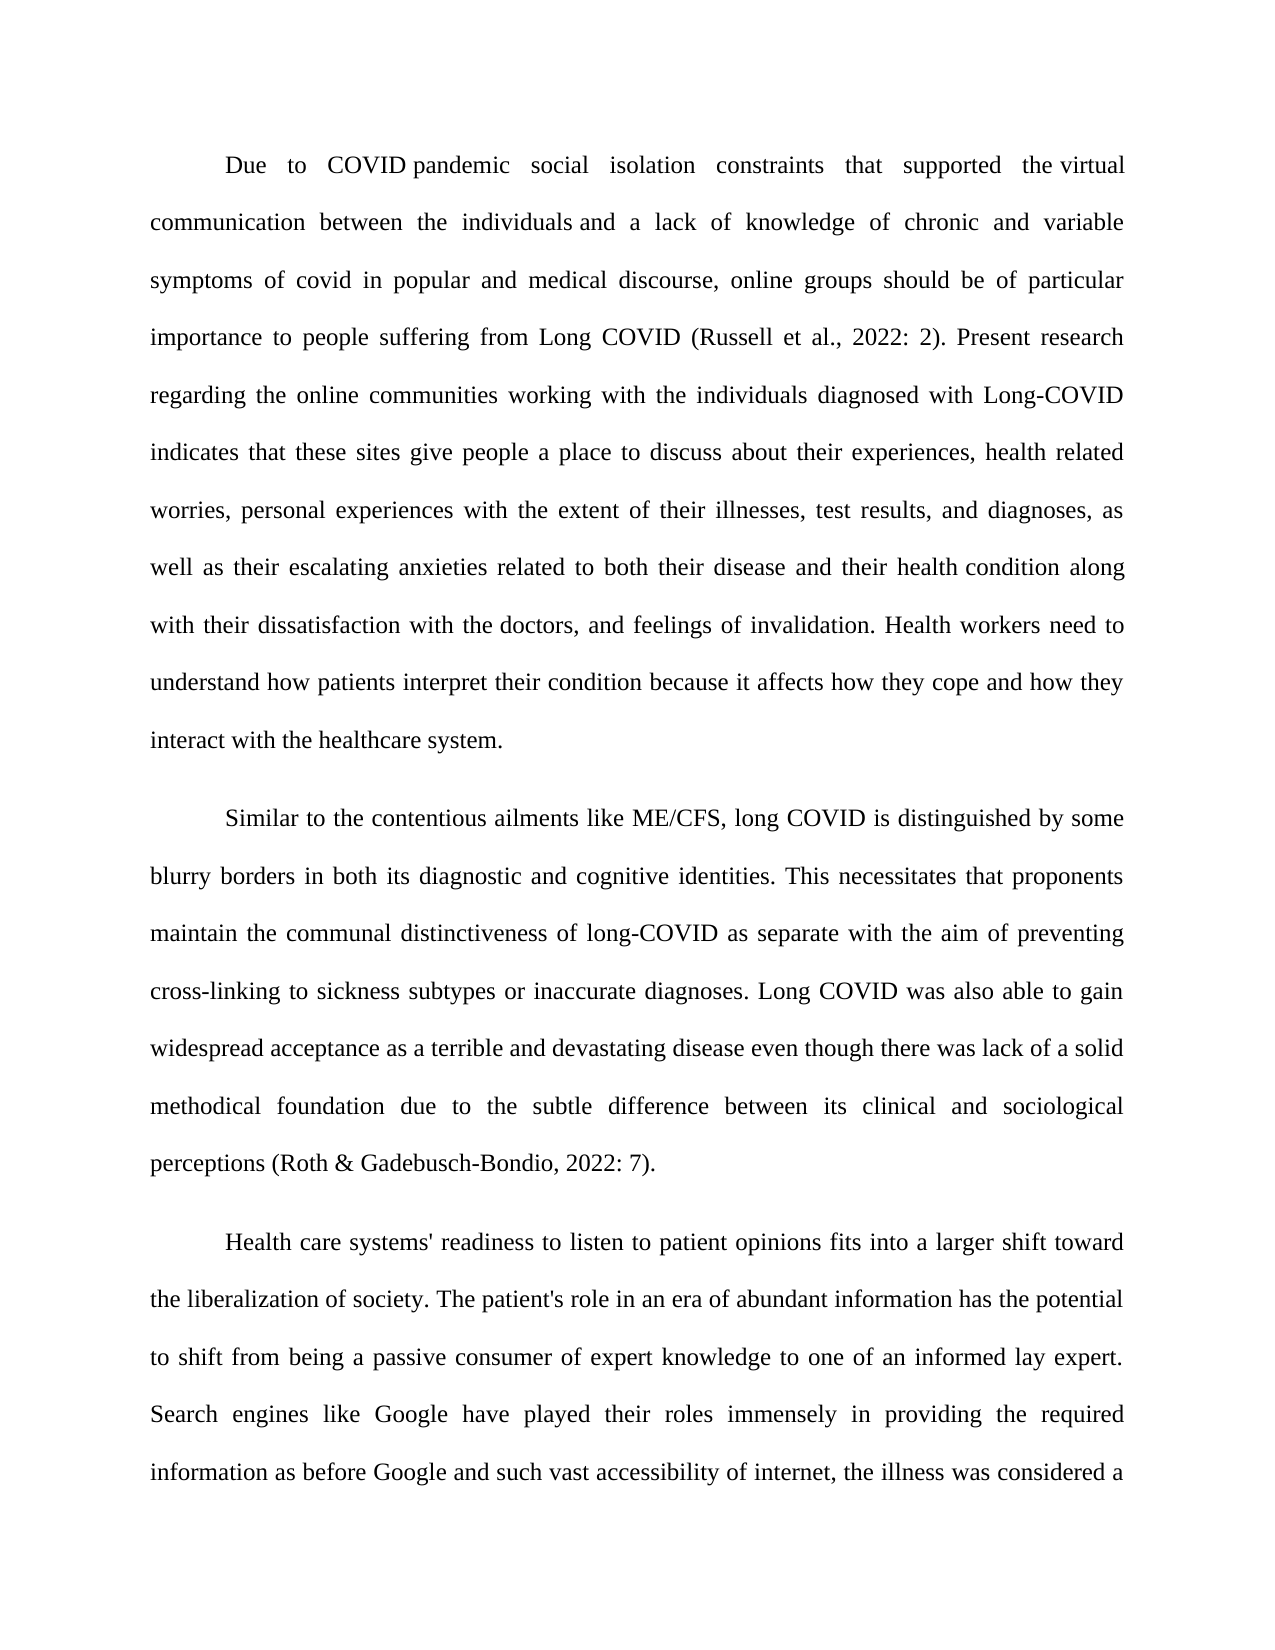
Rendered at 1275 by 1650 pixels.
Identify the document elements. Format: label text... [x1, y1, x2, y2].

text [150, 1227, 1125, 1485]
text Similar to the contentious ailments like ME/CFS, long COVID is distinguished by some blurry borders in both its diagnostic and cognitive identities. This necessitates that proponents maintain the communal distinctiveness of long-COVID as separate with the aim of preventing cross-linking to sickness subtypes or inaccurate diagnoses. Long COVID was also able to gain widespread acceptance as a terrible and devastating disease even though there was lack of a solid methodical foundation due to the subtle difference between its clinical and sociological perceptions (Roth & Gadebusch-Bondio, 2022: 7). [150, 803, 1125, 1177]
text Due to COVID pandemic social isolation constraints that supported the virtual communication between the individuals and a lack of knowledge of chronic and variable symptoms of covid in popular and medical discourse, online groups should be of particular importance to people suffering from Long COVID (Russell et al., 2022: 2). Present research regarding the online communities working with the individuals diagnosed with Long-COVID indicates that these sites give people a place to discuss about their experiences, health related worries, personal experiences with the extent of their illnesses, test results, and diagnoses, as well as their escalating anxieties related to both their disease and their health condition along with their dissatisfaction with the doctors, and feelings of invalidation. Health workers need to understand how patients interpret their condition because it affects how they cope and how they interact with the healthcare system. [150, 150, 1125, 754]
